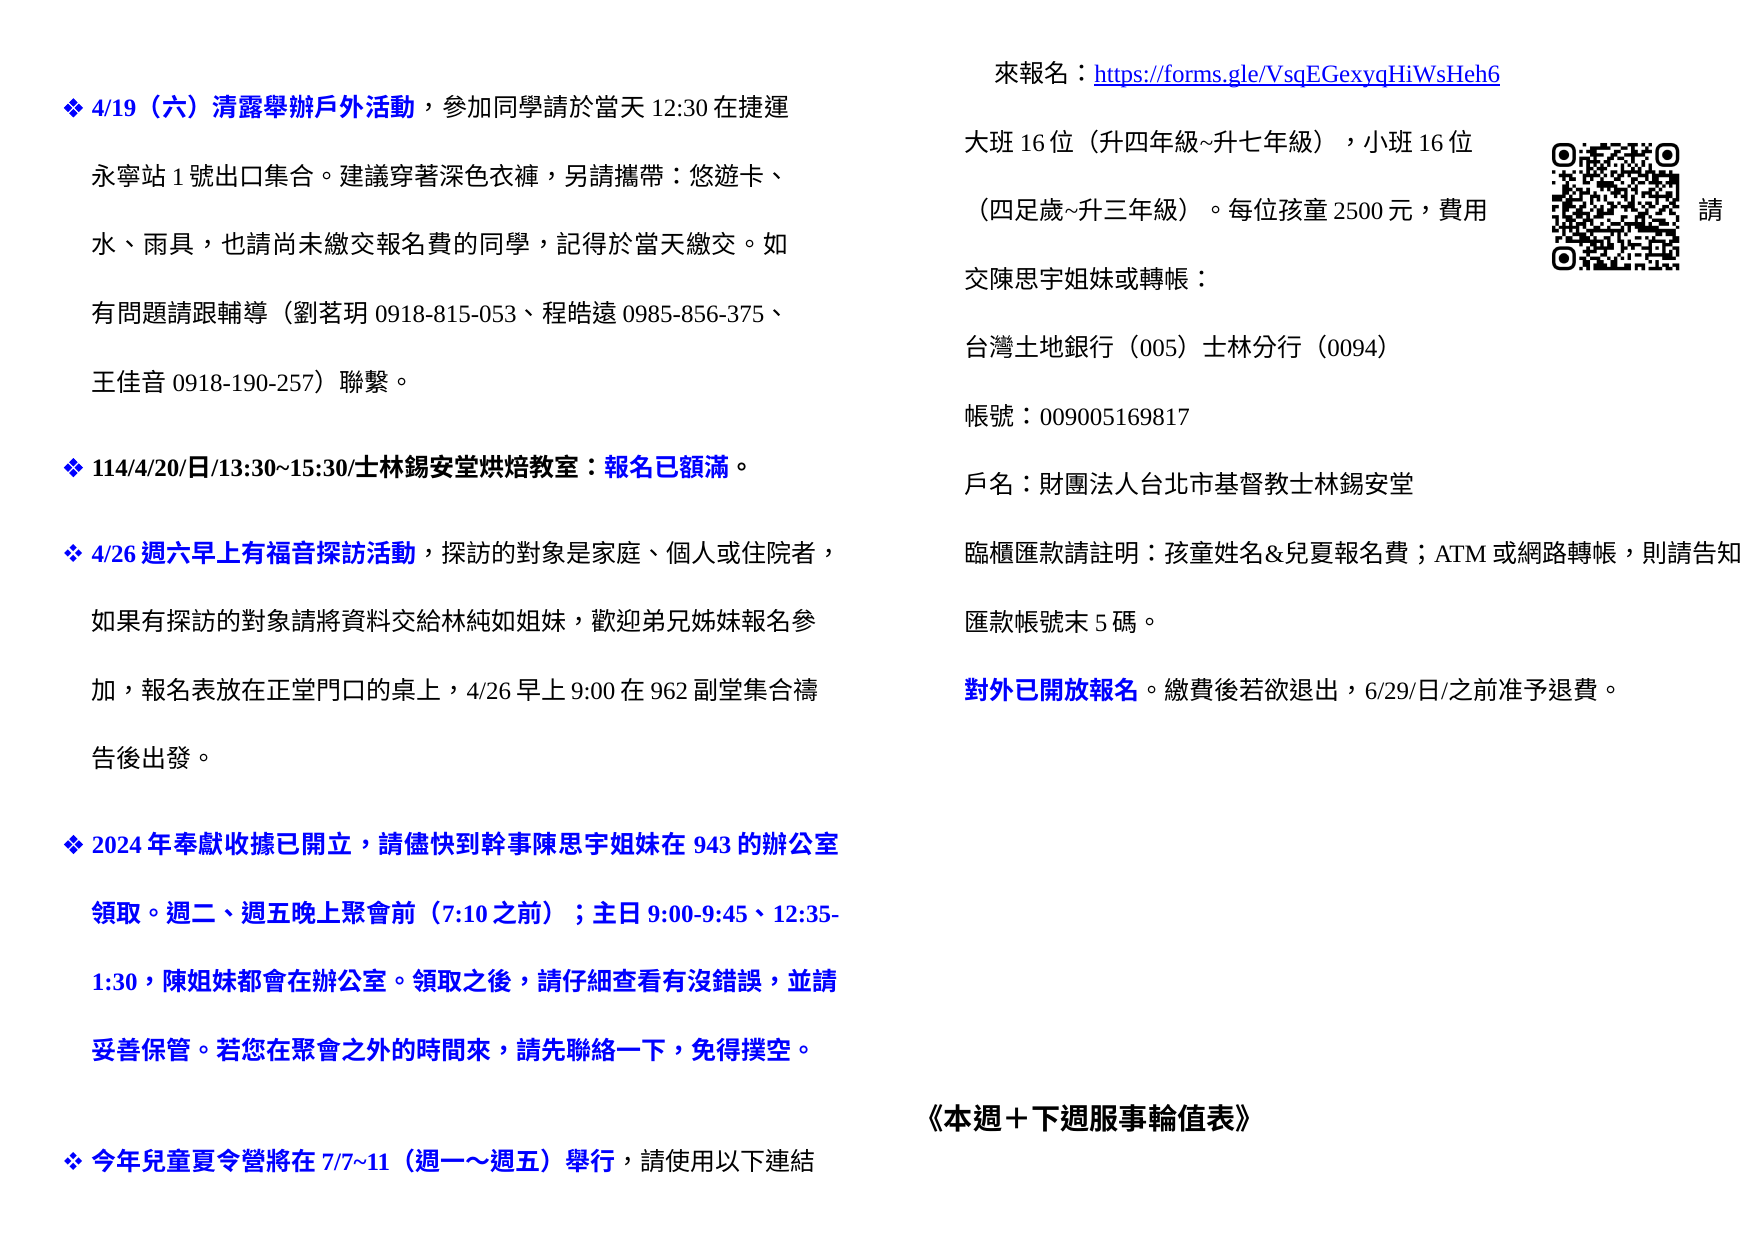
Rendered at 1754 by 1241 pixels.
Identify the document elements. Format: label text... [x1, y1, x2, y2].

list 帳號：009005169817 [964, 380, 1742, 449]
list 今年兒童夏令營將在7/7~11（週一～週五）舉行，請使用以下連結來報名：https://forms.gle/VsqEGexyqHiWsHeh6 [62, 1125, 839, 1194]
list 4/26週六早上有福音探訪活動，探訪的對象是家庭、個人或住院者，如果有探訪的對象請將資料交給林純如姐妹，歡迎弟兄姊妹報名參加，報名表放在正堂門口的桌上，4/26早上9:00在962副堂集合禱告後出發。 [62, 517, 839, 791]
list 4/19（六）清露舉辦戶外活動，參加同學請於當天12:30在捷運永寧站1號出口集合。建議穿著深色衣褲，另請攜帶：悠遊卡、水、雨具，也請尚未繳交報名費的同學，記得於當天繳交。如有問題請跟輔導（劉茗玥 0918-815-053、程皓遠0985-856-375、王佳音 0918-190-257）聯繫。 [62, 72, 789, 414]
list 114/4/20/日/13:30~15:30/士林錫安堂烘焙教室：報名已額滿。 [62, 432, 789, 500]
list 今年兒童夏令營將在7/7~11（週一～週五）舉行，請使用以下連結來報名：https://forms.gle/VsqEGexyqHiWsHeh6 [964, 37, 1742, 106]
list 對外已開放報名。繳費後若欲退出，6/29/日/之前准予退費。 [964, 654, 1742, 723]
text 《本週＋下週服事輪值表》 [914, 1083, 1742, 1151]
list 戶名：財團法人台北市基督教士林錫安堂 [964, 449, 1742, 517]
list 2024年奉獻收據已開立，請儘快到幹事陳思宇姐妹在943的辦公室領取。週二、週五晚上聚會前（7:10之前）；主日9:00-9:45、12:35-1:30，陳姐妹都會在辦公室。領取之後，請仔細查看有沒錯誤，並請妥善保管。若您在聚會之外的時間來，請先聯絡一下，免得撲空。 [62, 808, 839, 1083]
list 台灣土地銀行（005）士林分行（0094） [964, 312, 1742, 380]
list 大班16位（升四年級~升七年級），小班16位（四足歲~升三年級）。每位孩童2500元，費用請交陳思宇姐妹或轉帳： [964, 106, 1742, 312]
picture [1551, 142, 1680, 271]
list 臨櫃匯款請註明：孩童姓名&兒夏報名費；ATM或網路轉帳，則請告知匯款帳號末5碼。 [964, 517, 1742, 654]
